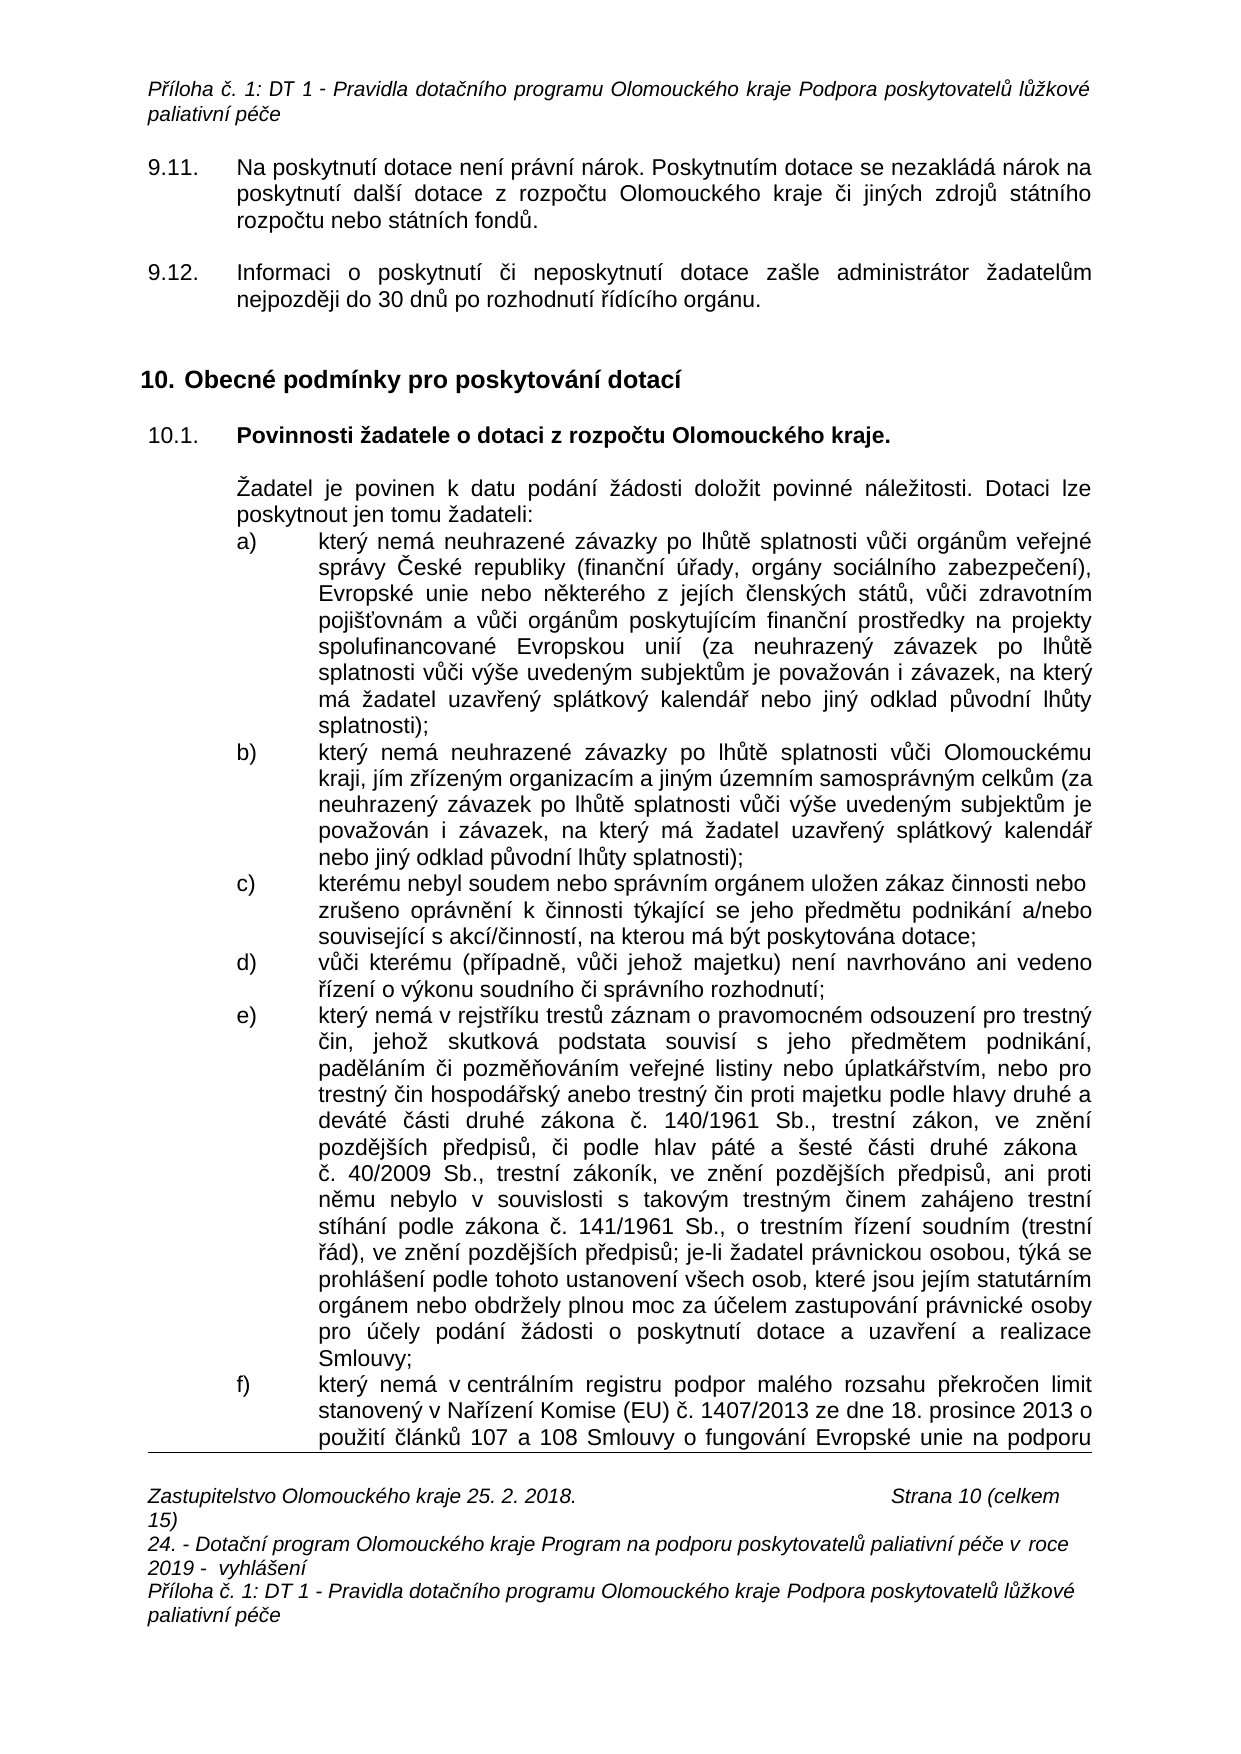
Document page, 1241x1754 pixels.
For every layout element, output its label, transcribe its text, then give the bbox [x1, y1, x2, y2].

list Povinnosti žadatele o dotaci z rozpočtu Olomouckého kraje. [148, 422, 1092, 448]
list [236, 1371, 1092, 1450]
list který nemá v rejstříku trestů záznam o pravomocném odsouzení pro trestný čin, jehož skutková podstata souvisí s jeho předmětem podnikání, paděláním či pozměňováním veřejné listiny nebo úplatkářstvím, nebo pro trestný čin hospodářský anebo trestný čin proti majetku podle hlavy druhé a deváté části druhé zákona č. 140/1961 Sb., trestní zákon, ve znění pozdějších předpisů, či podle hlav páté a šesté části druhé zákona č. 40/2009 Sb., trestní zákoník, ve znění pozdějších předpisů, ani proti němu nebylo v souvislosti s takovým trestným činem zahájeno trestní stíhání podle zákona č. 141/1961 Sb., o trestním řízení soudním (trestní řád), ve znění pozdějších předpisů; je-li žadatel právnickou osobou, týká se prohlášení podle tohoto ustanovení všech osob, které jsou jejím statutárním orgánem nebo obdržely plnou moc za účelem zastupování právnické osoby pro účely podání žádosti o poskytnutí dotace a uzavření a realizace Smlouvy; [236, 1002, 1092, 1371]
list Obecné podmínky pro poskytování dotací [140, 365, 1092, 393]
text zrušeno oprávnění k činnosti týkající se jeho předmětu podnikání a/nebo související s akcí/činností, na kterou má být poskytována dotace; [318, 897, 1092, 949]
list kterému nebyl soudem nebo správním orgánem uložen zákaz činnosti nebo [236, 870, 1092, 897]
list vůči kterému (případně, vůči jehož majetku) není navrhováno ani vedeno řízení o výkonu soudního či správního rozhodnutí; [236, 949, 1092, 1002]
list Na poskytnutí dotace není právní nárok. Poskytnutím dotace se nezakládá nárok na poskytnutí další dotace z rozpočtu Olomouckého kraje či jiných zdrojů státního rozpočtu nebo státních fondů. [148, 154, 1092, 233]
list který nemá neuhrazené závazky po lhůtě splatnosti vůči orgánům veřejné správy České republiky (finanční úřady, orgány sociálního zabezpečení), Evropské unie nebo některého z jejích členských států, vůči zdravotním pojišťovnám a vůči orgánům poskytujícím finanční prostředky na projekty spolufinancované Evropskou unií (za neuhrazený závazek po lhůtě splatnosti vůči výše uvedeným subjektům je považován i závazek, na který má žadatel uzavřený splátkový kalendář nebo jiný odklad původní lhůty splatnosti); [236, 528, 1092, 738]
list Informaci o poskytnutí či neposkytnutí dotace zašle administrátor žadatelům nejpozději do 30 dnů po rozhodnutí řídícího orgánu. [148, 259, 1092, 312]
text Žadatel je povinen k datu podání žádosti doložit povinné náležitosti. Dotaci lze poskytnout jen tomu žadateli: [236, 475, 1092, 528]
list který nemá neuhrazené závazky po lhůtě splatnosti vůči Olomouckému kraji, jím zřízeným organizacím a jiným územním samosprávným celkům (za neuhrazený závazek po lhůtě splatnosti vůči výše uvedeným subjektům je považován i závazek, na který má žadatel uzavřený splátkový kalendář nebo jiný odklad původní lhůty splatnosti); [236, 738, 1092, 870]
